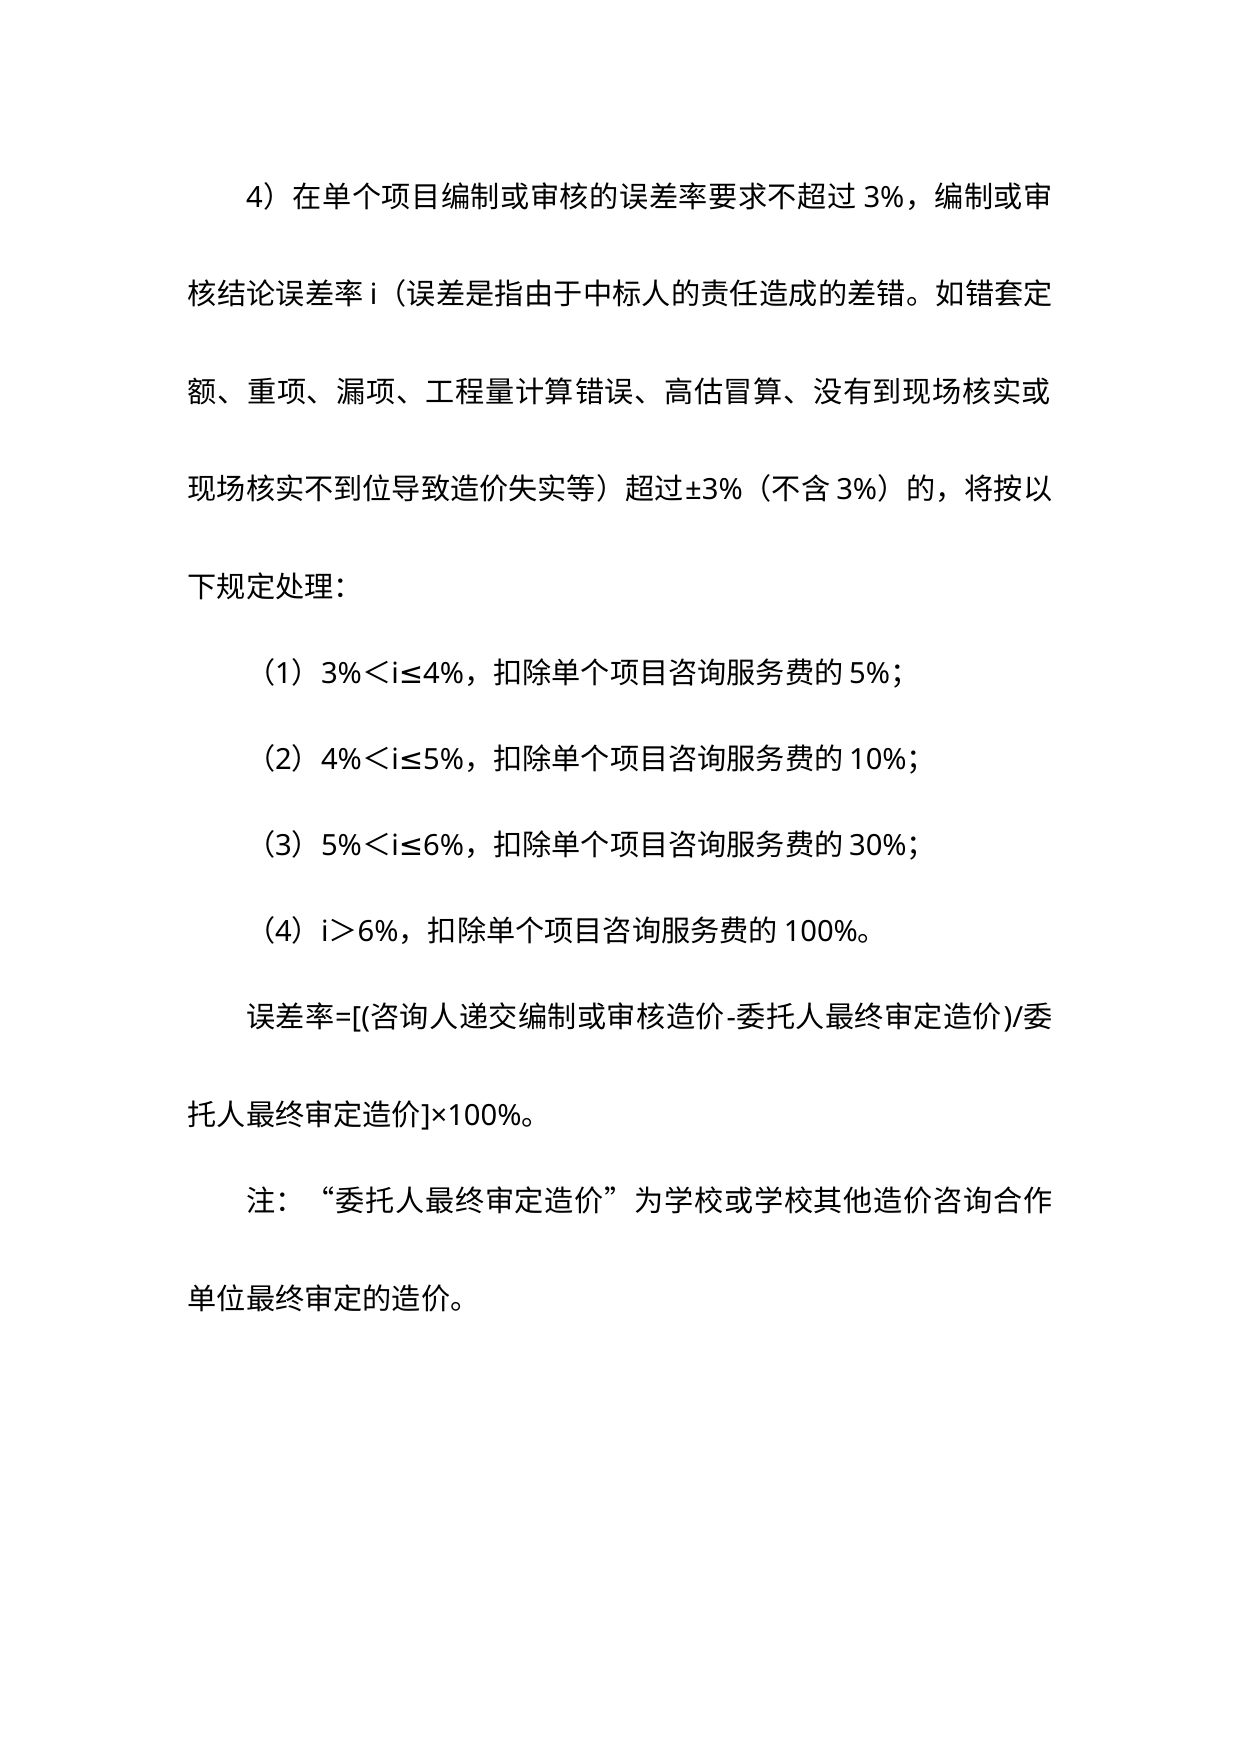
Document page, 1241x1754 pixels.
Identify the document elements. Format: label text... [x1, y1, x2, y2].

text （4）i＞6%，扣除单个项目咨询服务费的100%。 [187, 897, 1053, 962]
text （1）3%＜i≤4%，扣除单个项目咨询服务费的5%； [187, 638, 1053, 703]
text （3）5%＜i≤6%，扣除单个项目咨询服务费的30%； [187, 810, 1053, 875]
text （2）4%＜i≤5%，扣除单个项目咨询服务费的10%； [187, 724, 1053, 789]
text 注：“委托人最终审定造价”为学校或学校其他造价咨询合作单位最终审定的造价。 [187, 1166, 1053, 1329]
text 误差率=[(咨询人递交编制或审核造价-委托人最终审定造价)/委托人最终审定造价]×100%。 [187, 983, 1053, 1145]
text 4）在单个项目编制或审核的误差率要求不超过3%，编制或审核结论误差率i（误差是指由于中标人的责任造成的差错。如错套定额、重项、漏项、工程量计算错误、高估冒算、没有到现场核实或现场核实不到位导致造价失实等）超过±3%（不含3%）的，将按以下规定处理： [187, 162, 1053, 617]
